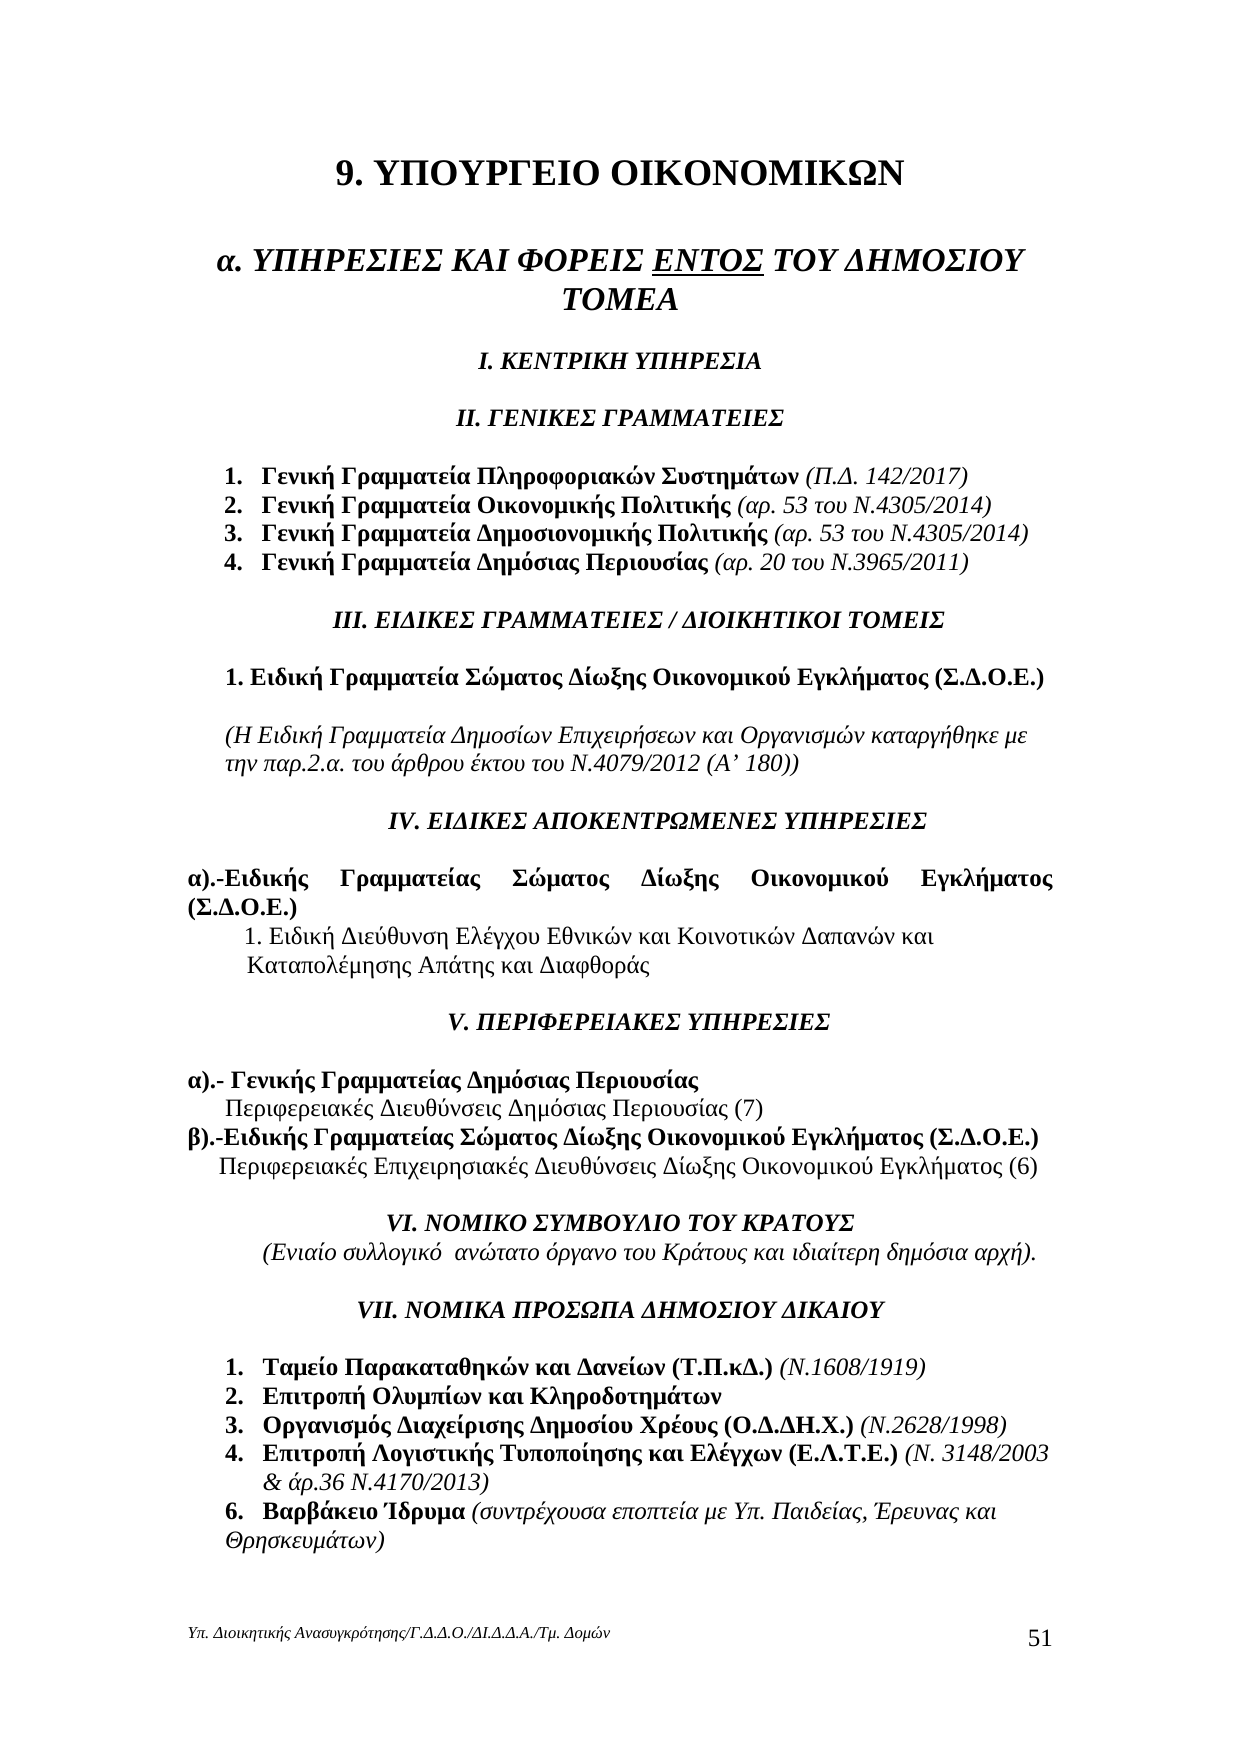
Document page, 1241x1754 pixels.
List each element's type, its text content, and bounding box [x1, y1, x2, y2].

text β).-Ειδικής Γραμματείας Σώματος Δίωξης Οικονομικού Εγκλήματος (Σ.Δ.Ο.Ε.) [187, 1122, 1053, 1151]
text VI. ΝΟΜΙΚΟ ΣΥΜΒΟΥΛΙΟ ΤΟΥ ΚΡΑΤΟΥΣ [187, 1208, 1053, 1237]
text ΙV. ΕΙΔΙΚΕΣ ΑΠΟΚΕΝΤΡΩΜΕΝΕΣ ΥΠΗΡΕΣΙΕΣ [225, 806, 1053, 835]
list Ταμείο Παρακαταθηκών και Δανείων (Τ.Π.κΔ.) (Ν.1608/1919) [225, 1352, 1053, 1381]
list Γενική Γραμματεία Δημοσιονομικής Πολιτικής (αρ. 53 του Ν.4305/2014) [224, 518, 1053, 547]
text ΙΙ. ΓΕΝΙΚΕΣ ΓΡΑΜΜΑΤΕΙΕΣ [187, 403, 1053, 432]
subtitle 9. ΥΠΟΥΡΓΕΙΟ ΟΙΚΟΝΟΜΙΚΩΝ [187, 150, 1053, 193]
text ΙΙΙ. ΕΙΔΙΚΕΣ ΓΡΑΜΜΑΤΕΙΕΣ / ΔΙΟΙΚΗΤΙΚΟΙ ΤΟΜΕΙΣ [225, 605, 1053, 633]
text VIΙ. ΝΟΜΙΚΑ ΠΡΟΣΩΠΑ ΔΗΜΟΣΙΟΥ ΔΙΚΑΙΟΥ [187, 1295, 1053, 1323]
list Επιτροπή Λογιστικής Τυποποίησης και Ελέγχων (Ε.Λ.Τ.Ε.) (Ν. 3148/2003 & άρ.36 Ν.4170/2013) [225, 1438, 1053, 1496]
list Γενική Γραμματεία Οικονομικής Πολιτικής (αρ. 53 του Ν.4305/2014) [224, 490, 1053, 518]
text 6. Βαρβάκειο Ίδρυμα (συντρέχουσα εποπτεία με Υπ. Παιδείας, Έρευνας και Θρησκευμάτων) [225, 1496, 1053, 1553]
text V. ΠΕΡΙΦΕΡΕΙΑΚΕΣ ΥΠΗΡΕΣΙΕΣ [225, 1007, 1053, 1036]
text Περιφερειακές Επιχειρησιακές Διευθύνσεις Δίωξης Οικονομικού Εγκλήματος (6) [187, 1151, 1053, 1180]
text 1. Ειδική Διεύθυνση Ελέγχου Εθνικών και Κοινοτικών Δαπανών και Καταπολέμησης Απάτης και Διαφθοράς [225, 921, 1053, 978]
text Περιφερειακές Διευθύνσεις Δημόσιας Περιουσίας (7) [187, 1093, 1053, 1122]
text α).- Γενικής Γραμματείας Δημόσιας Περιουσίας [187, 1065, 1053, 1093]
text (Η Ειδική Γραμματεία Δημοσίων Επιχειρήσεων και Οργανισμών καταργήθηκε με την παρ.2.α. του άρθρου έκτου του Ν.4079/2012 (Α’ 180)) [225, 720, 1053, 777]
list Οργανισμός Διαχείρισης Δημοσίου Χρέους (Ο.Δ.ΔΗ.Χ.) (Ν.2628/1998) [225, 1410, 1053, 1438]
text 1. Ειδική Γραμματεία Σώματος Δίωξης Οικονομικού Εγκλήματος (Σ.Δ.Ο.Ε.) [225, 662, 1053, 691]
list Γενική Γραμματεία Πληροφοριακών Συστημάτων (Π.Δ. 142/2017) [224, 461, 1053, 490]
text (Ενιαίο συλλογικό ανώτατο όργανο του Κράτους και ιδιαίτερη δημόσια αρχή). [187, 1237, 1053, 1266]
list Γενική Γραμματεία Δημόσιας Περιουσίας (αρ. 20 του Ν.3965/2011) [224, 547, 1053, 576]
text Ι. ΚΕΝΤΡΙΚΗ ΥΠΗΡΕΣΙΑ [187, 346, 1053, 375]
text α).-Ειδικής Γραμματείας Σώματος Δίωξης Οικονομικού Εγκλήματος (Σ.Δ.Ο.Ε.) [187, 863, 1053, 921]
text α. ΥΠΗΡΕΣΙΕΣ ΚΑΙ ΦΟΡΕΙΣ ΕΝΤΟΣ ΤΟΥ ΔΗΜΟΣΙΟΥ ΤΟΜΕΑ [187, 241, 1053, 317]
list Επιτροπή Ολυμπίων και Κληροδοτημάτων [225, 1381, 1053, 1410]
